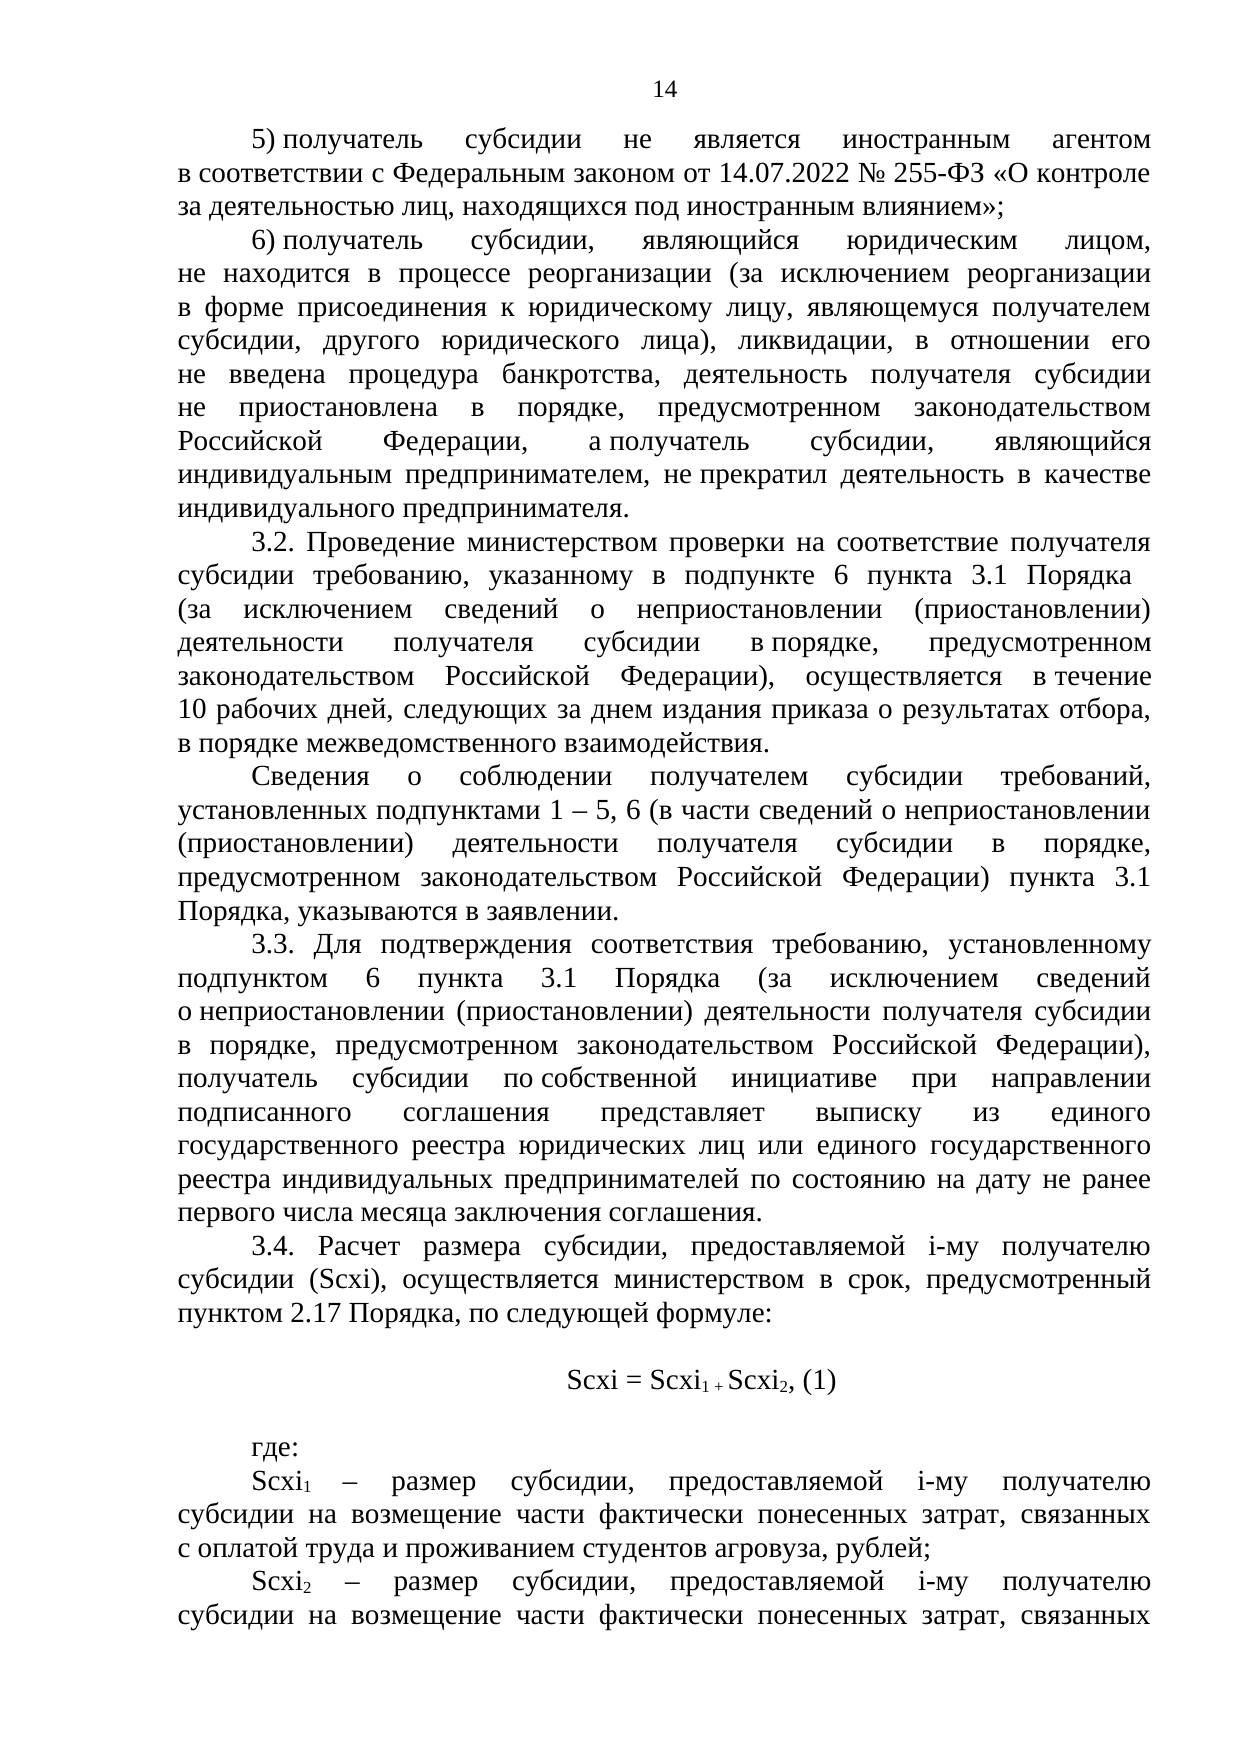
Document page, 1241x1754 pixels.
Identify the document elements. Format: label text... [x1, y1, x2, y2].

text 3.2. Проведение министерством проверки на соответствие получателя субсидии требованию, указанному в подпункте 6 пункта 3.1 Порядка (за исключением сведений о неприостановлении (приостановлении) деятельности получателя субсидии в порядке, предусмотренном законодательством Российской Федерации), осуществляется в течение 10 рабочих дней, следующих за днем издания приказа о результатах отбора, в порядке межведомственного взаимодействия. [177, 524, 1152, 758]
text Sсxi = Sсxi1 + Sсxi2, (1) [177, 1362, 1152, 1396]
text 3.4. Расчет размера субсидии, предоставляемой i-му получателю субсидии (Sсxi), осуществляется министерством в срок, предусмотренный пунктом 2.17 Порядка, по следующей формуле: [177, 1228, 1152, 1329]
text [177, 1563, 1152, 1631]
text Sсxi1 – размер субсидии, предоставляемой i-му получателю субсидии на возмещение части фактически понесенных затрат, связанных с оплатой труда и проживанием студентов агровуза, рублей; [177, 1463, 1152, 1563]
text 5) получатель субсидии не является иностранным агентом в соответствии с Федеральным законом от 14.07.2022 № 255-ФЗ «О контроле за деятельностью лиц, находящихся под иностранным влиянием»; [177, 121, 1152, 222]
text 6) получатель субсидии, являющийся юридическим лицом, не находится в процессе реорганизации (за исключением реорганизации в форме присоединения к юридическому лицу, являющемуся получателем субсидии, другого юридического лица), ликвидации, в отношении его не введена процедура банкротства, деятельность получателя субсидии не приостановлена в порядке, предусмотренном законодательством Российской Федерации, а получатель субсидии, являющийся индивидуальным предпринимателем, не прекратил деятельность в качестве индивидуального предпринимателя. [177, 222, 1152, 524]
text Сведения о соблюдении получателем субсидии требований, установленных подпунктами 1 – 5, 6 (в части сведений о неприостановлении (приостановлении) деятельности получателя субсидии в порядке, предусмотренном законодательством Российской Федерации) пункта 3.1 Порядка, указываются в заявлении. [177, 758, 1152, 926]
text 3.3. Для подтверждения соответствия требованию, установленному подпунктом 6 пункта 3.1 Порядка (за исключением сведений о неприостановлении (приостановлении) деятельности получателя субсидии в порядке, предусмотренном законодательством Российской Федерации), получатель субсидии по собственной инициативе при направлении подписанного соглашения представляет выписку из единого государственного реестра юридических лиц или единого государственного реестра индивидуальных предпринимателей по состоянию на дату не ранее первого числа месяца заключения соглашения. [177, 926, 1152, 1228]
text где: [177, 1429, 1152, 1463]
